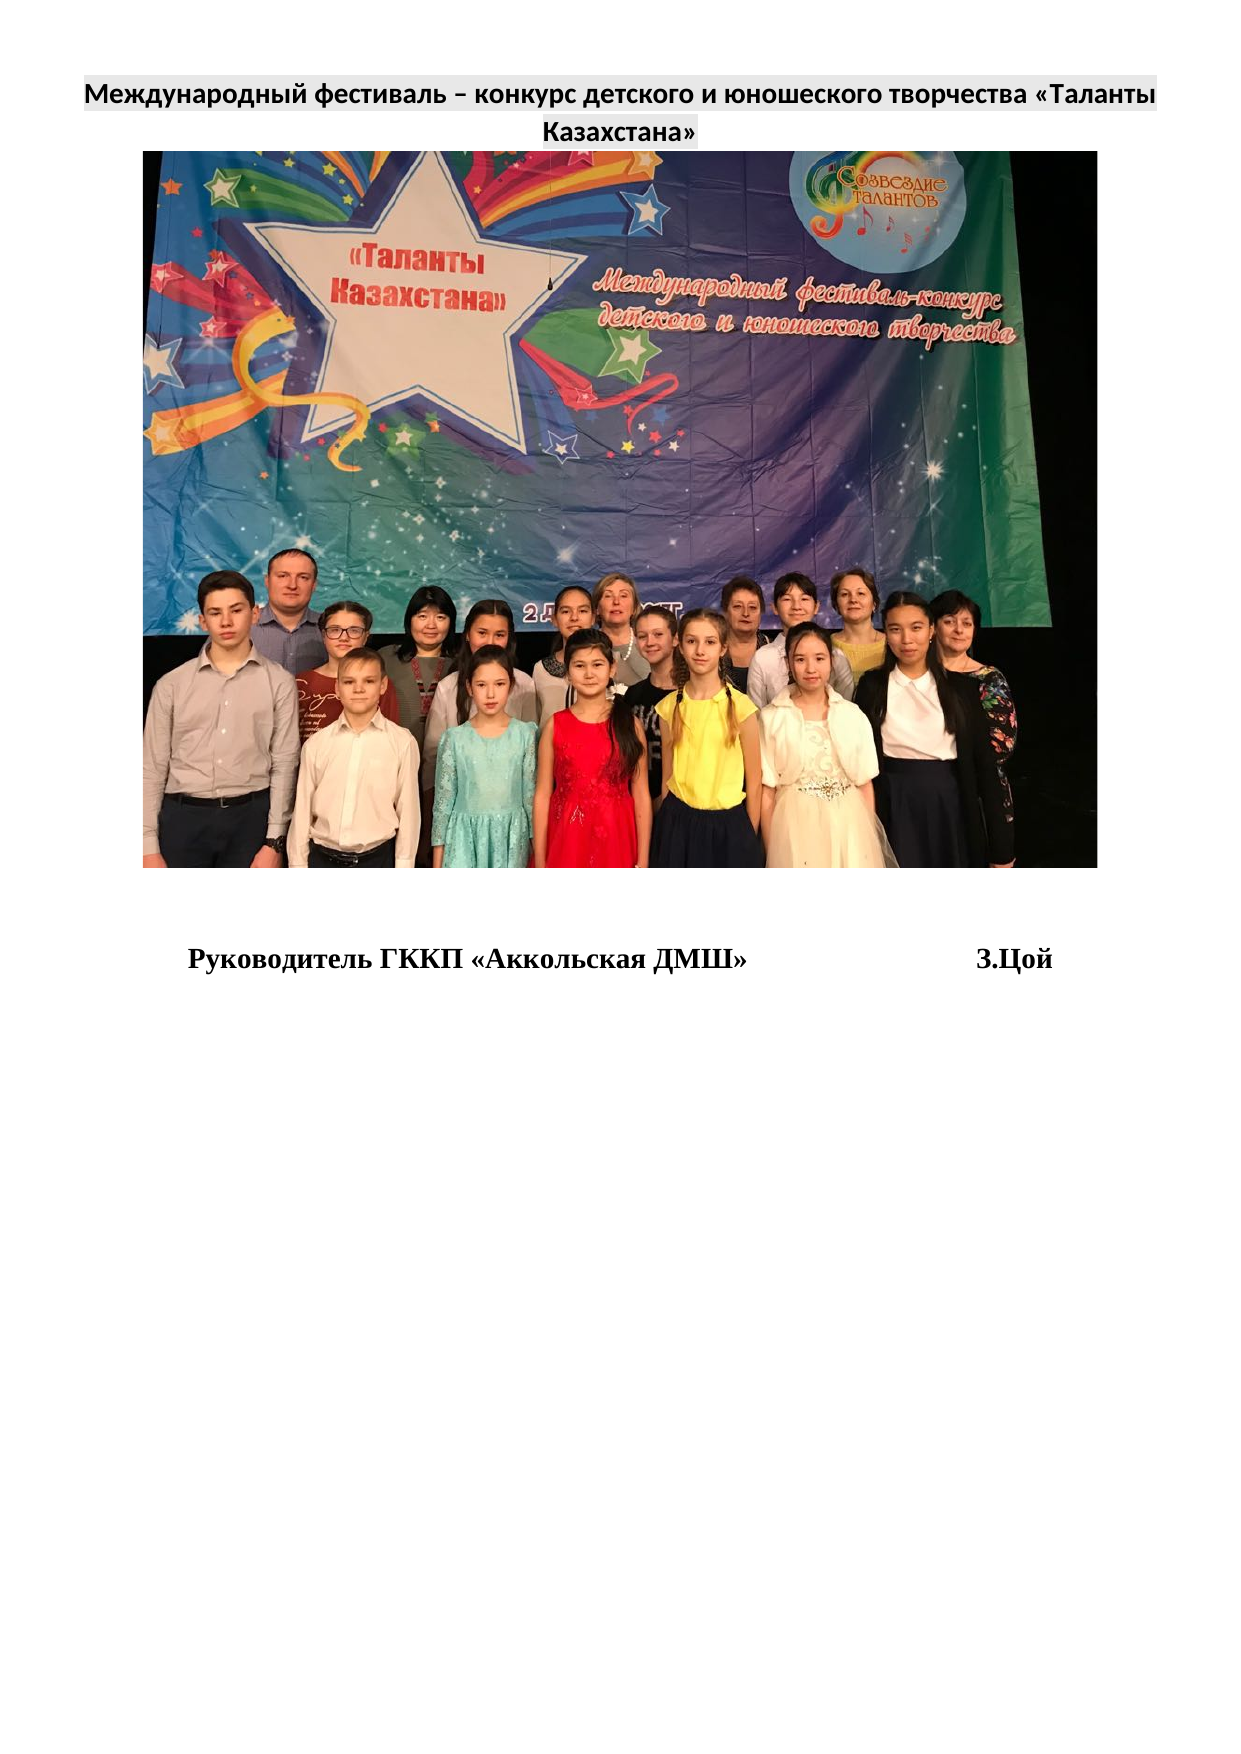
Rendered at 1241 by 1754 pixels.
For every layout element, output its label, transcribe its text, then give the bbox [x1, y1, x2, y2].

picture [142, 151, 1098, 868]
text Руководитель ГККП «Аккольская ДМШ» З.Цой [75, 941, 1165, 975]
